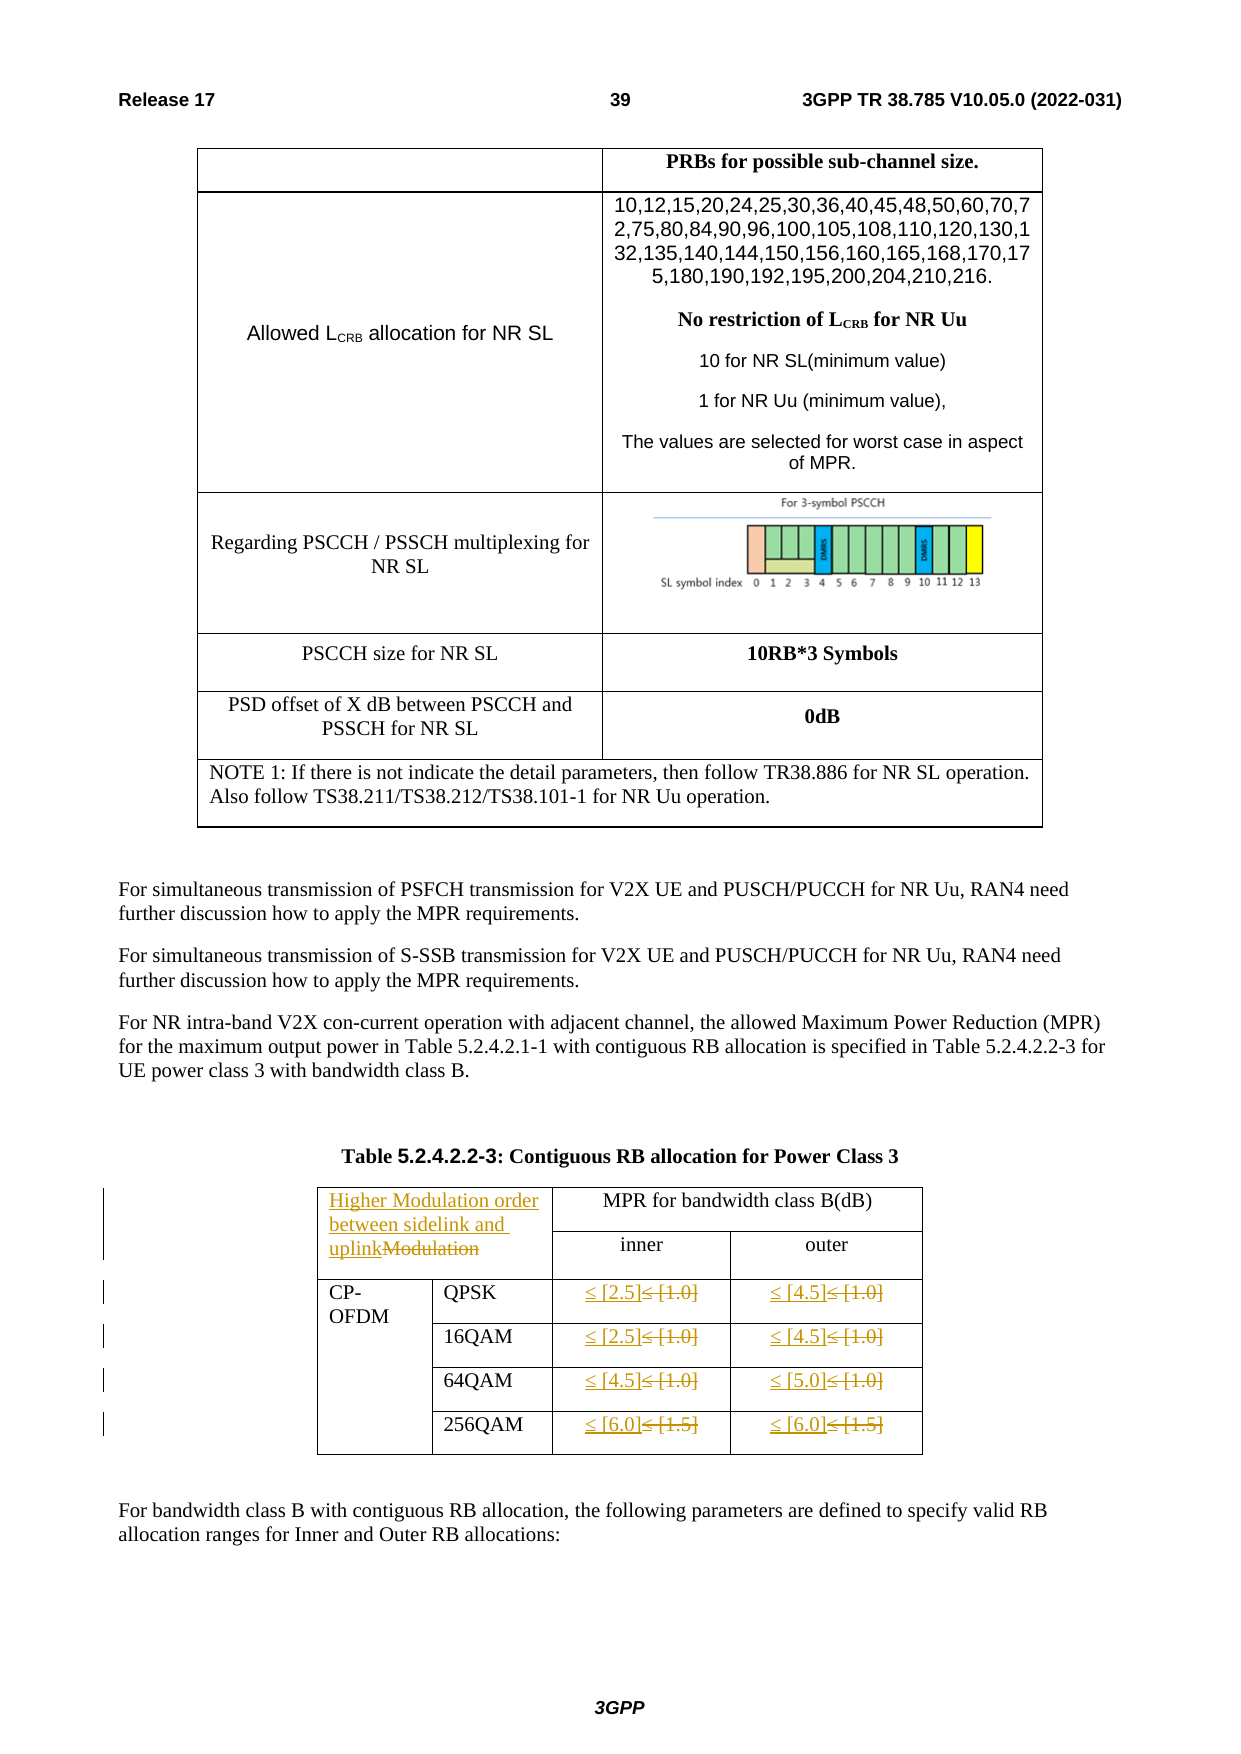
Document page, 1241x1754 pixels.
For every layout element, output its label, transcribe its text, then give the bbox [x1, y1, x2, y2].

table_cell 10,12,15,20,24,25,30,36,40,45,48,50,60,70,72,75,80,84,90,96,100,105,108,110,120,130,132,135,140,144,150,156,160,165,168,170,175,180,190,192,195,200,204,210,216. No restriction of LCRB for NR Uu 10 for NR SL(minimum value) 1 for NR Uu (minimum value), The values are selected for worst case in aspect of MPR. [603, 193, 1042, 492]
table_cell [553, 1324, 730, 1367]
table_cell [553, 1368, 730, 1411]
table_cell PSD offset of X dB between PSCCH and PSSCH for NR SL [198, 692, 602, 758]
table_cell outer [731, 1232, 922, 1279]
table_cell [553, 1412, 730, 1454]
table_cell [553, 1280, 730, 1323]
table_cell 256QAM [433, 1412, 552, 1454]
table_cell inner [553, 1232, 730, 1279]
table_cell Regarding PSCCH / PSSCH multiplexing for NR SL [198, 493, 602, 633]
table_cell [603, 493, 1042, 633]
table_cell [603, 149, 1042, 191]
table_cell CP-OFDM [318, 1280, 432, 1454]
picture [653, 493, 992, 615]
text For bandwidth class B with contiguous RB allocation, the following parameters are defined to specify valid RB allocation ranges for Inner and Outer RB allocations: [118, 1498, 1122, 1546]
table_cell NOTE 1: If there is not indicate the detail parameters, then follow TR38.886 for NR SL operation. Also follow TS38.211/TS38.212/TS38.101-1 for NR Uu operation. [198, 760, 1042, 826]
text For simultaneous transmission of PSFCH transmission for V2X UE and PUSCH/PUCCH for NR Uu, RAN4 need further discussion how to apply the MPR requirements. [118, 877, 1122, 925]
table_cell [731, 1280, 922, 1323]
text Table 5.2.4.2.2-3: Contiguous RB allocation for Power Class 3 [118, 1144, 1122, 1168]
table_header MPR for bandwidth class B(dB) [553, 1188, 922, 1231]
table_cell 64QAM [433, 1368, 552, 1411]
table_header [318, 1188, 552, 1279]
table_cell 10RB*3 Symbols [603, 634, 1042, 691]
table_cell [731, 1412, 922, 1454]
table_cell [731, 1368, 922, 1411]
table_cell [198, 149, 602, 191]
table_cell 0dB [603, 692, 1042, 758]
text For simultaneous transmission of S-SSB transmission for V2X UE and PUSCH/PUCCH for NR Uu, RAN4 need further discussion how to apply the MPR requirements. [118, 943, 1122, 992]
table_cell 16QAM [433, 1324, 552, 1367]
table_cell PSCCH size for NR SL [198, 634, 602, 691]
table_cell Allowed LCRB allocation for NR SL [198, 193, 602, 492]
table_cell QPSK [433, 1280, 552, 1323]
text For NR intra-band V2X con-current operation with adjacent channel, the allowed Maximum Power Reduction (MPR) for the maximum output power in Table 5.2.4.2.1-1 with contiguous RB allocation is specified in Table 5.2.4.2.2-3 for UE power class 3 with bandwidth class B. [118, 1010, 1122, 1082]
table_cell [731, 1324, 922, 1367]
